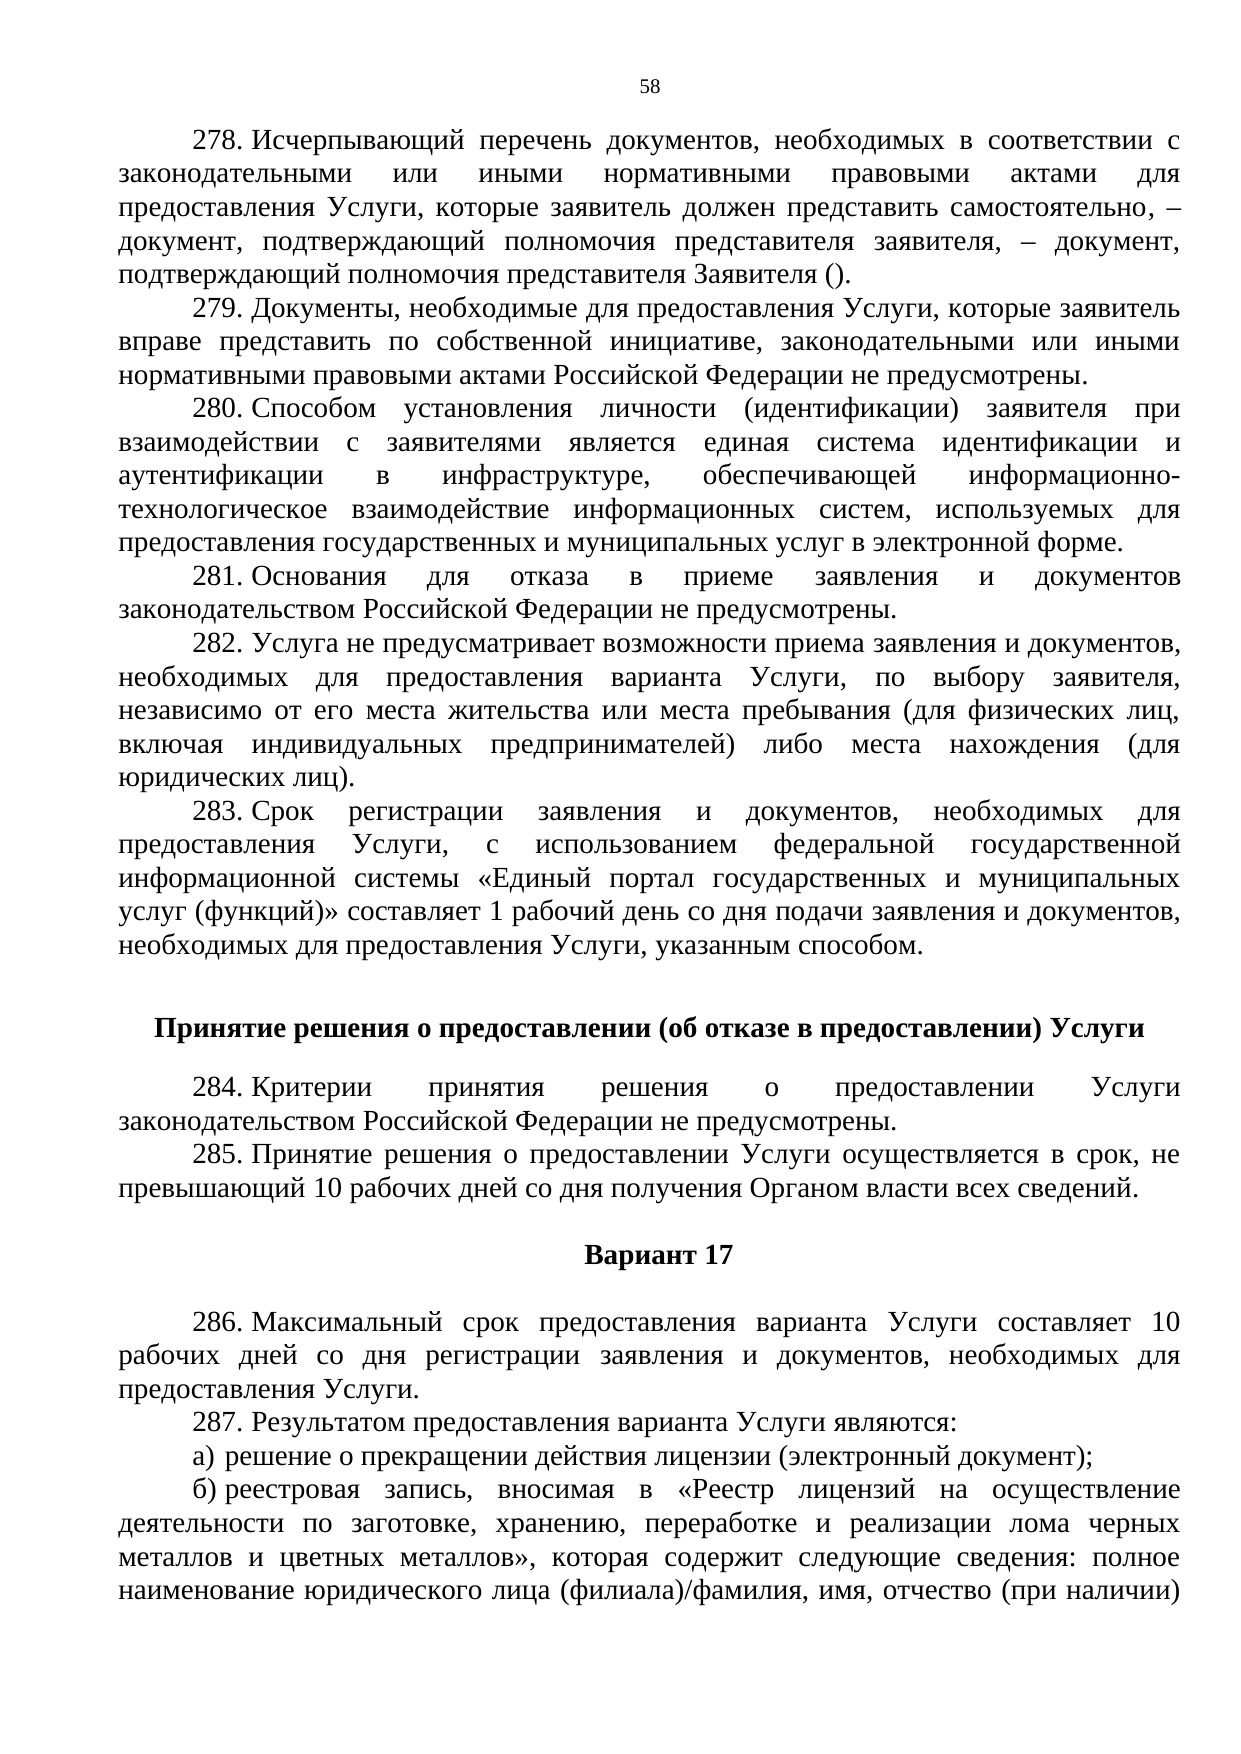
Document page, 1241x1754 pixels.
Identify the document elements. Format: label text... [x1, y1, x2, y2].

list Способом установления личности (идентификации) заявителя при взаимодействии с заявителями является единая система идентификации и аутентификации в инфраструктуре, обеспечивающей информационно-технологическое взаимодействие информационных систем, используемых для предоставления государственных и муниципальных услуг в электронной форме. [118, 390, 1181, 558]
list Критерии принятия решения о предоставлении Услуги законодательством Российской Федерации не предусмотрены. [118, 1069, 1181, 1136]
list решение о прекращении действия лицензии (электронный документ); [118, 1438, 1181, 1472]
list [118, 1472, 1181, 1606]
list Срок регистрации заявления и документов, необходимых для предоставления Услуги, с использованием федеральной государственной информационной системы «Единый портал государственных и муниципальных услуг (функций)» составляет 1 рабочий день со дня подачи заявления и документов, необходимых для предоставления Услуги, указанным способом. [118, 793, 1181, 961]
list Исчерпывающий перечень документов, необходимых в соответствии с законодательными или иными нормативными правовыми актами для предоставления Услуги, которые заявитель должен представить самостоятельно, – документ, подтверждающий полномочия представителя заявителя, – документ, подтверждающий полномочия представителя Заявителя (). [118, 122, 1181, 290]
list Принятие решения о предоставлении Услуги осуществляется в срок, не превышающий 10 рабочих дней со дня получения Органом власти всех сведений. [118, 1136, 1181, 1203]
list Максимальный срок предоставления варианта Услуги составляет 10 рабочих дней со дня регистрации заявления и документов, необходимых для предоставления Услуги. [118, 1304, 1181, 1404]
list Основания для отказа в приеме заявления и документов законодательством Российской Федерации не предусмотрены. [118, 558, 1181, 625]
text Принятие решения о предоставлении (об отказе в предоставлении) Услуги [118, 1011, 1181, 1044]
list Документы, необходимые для предоставления Услуги, которые заявитель вправе представить по собственной инициативе, законодательными или иными нормативными правовыми актами Российской Федерации не предусмотрены. [118, 290, 1181, 390]
list Услуга не предусматривает возможности приема заявления и документов, необходимых для предоставления варианта Услуги, по выбору заявителя, независимо от его места жительства или места пребывания (для физических лиц, включая индивидуальных предпринимателей) либо места нахождения (для юридических лиц). [118, 625, 1181, 793]
list Результатом предоставления варианта Услуги являются: [118, 1404, 1181, 1438]
